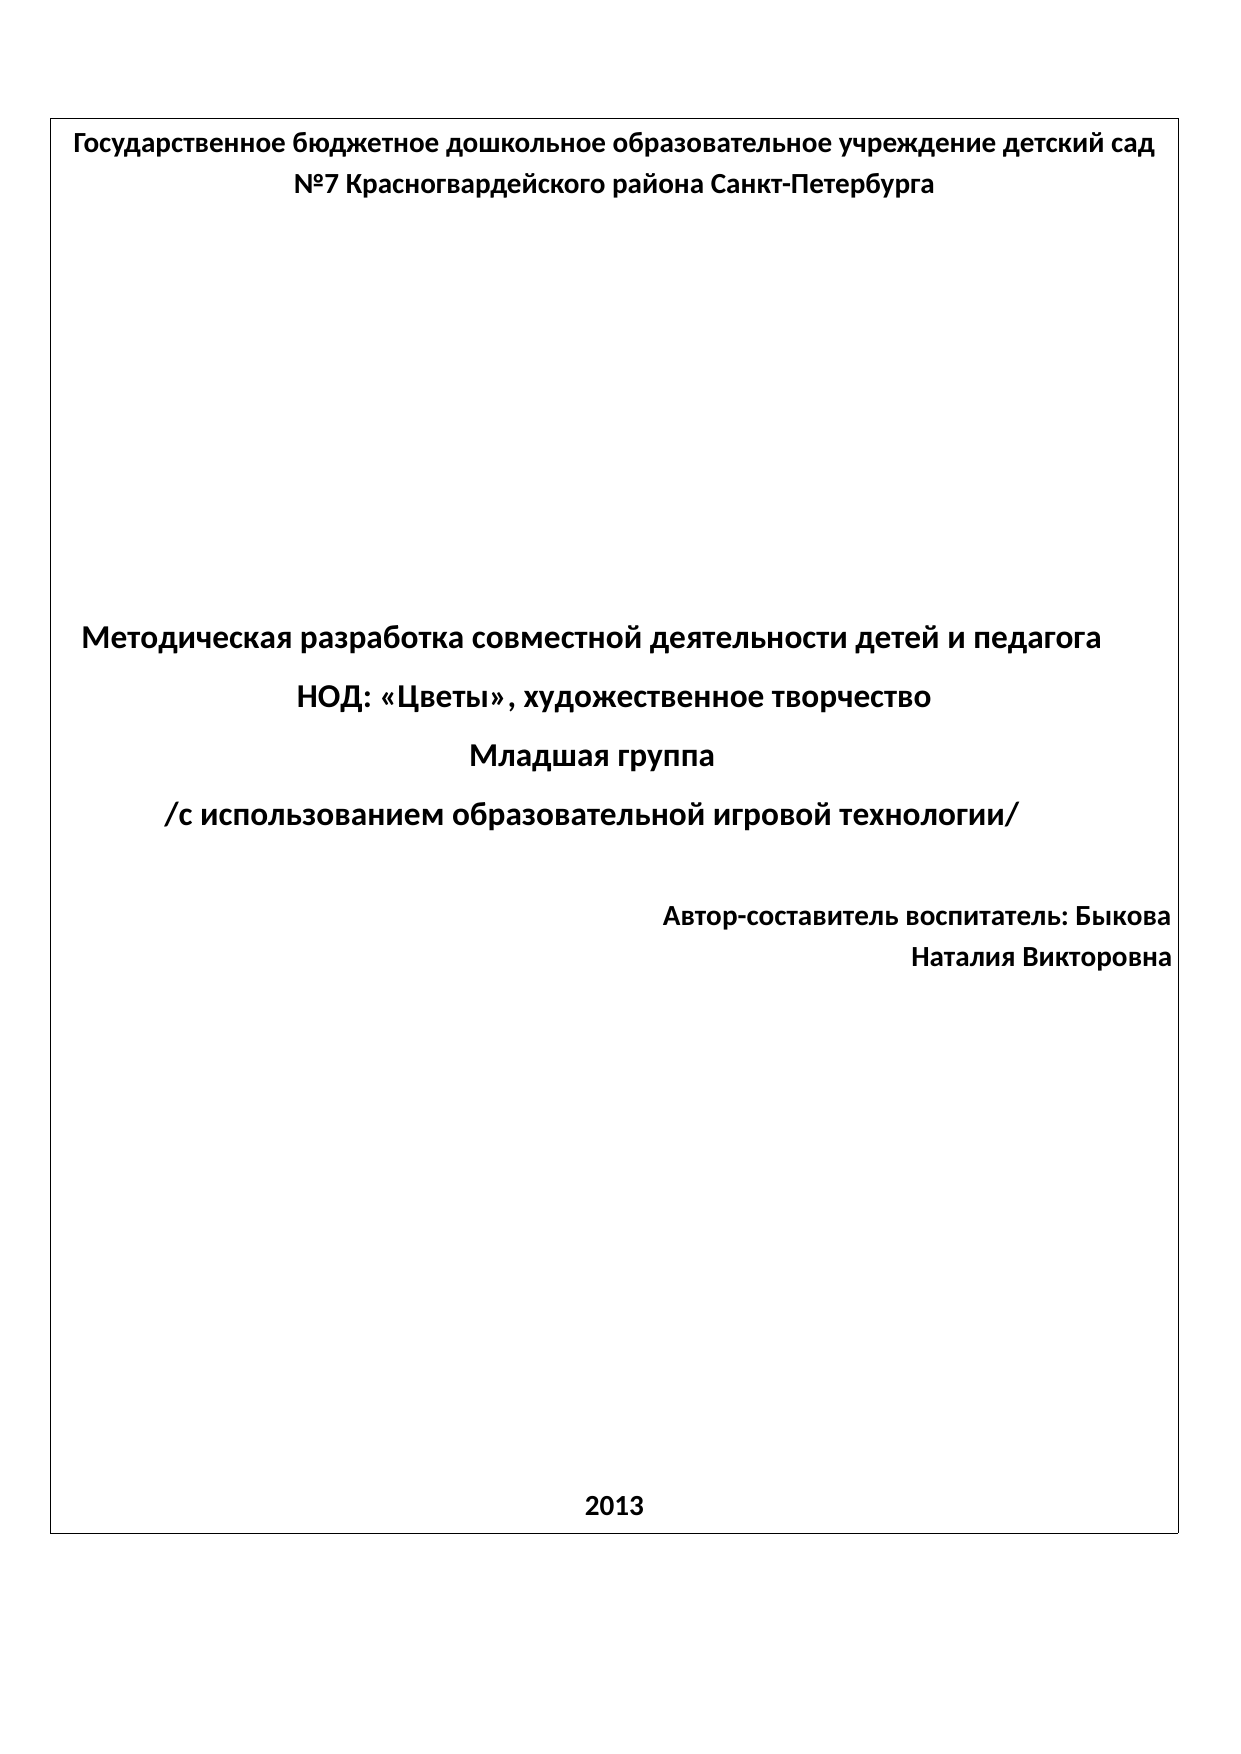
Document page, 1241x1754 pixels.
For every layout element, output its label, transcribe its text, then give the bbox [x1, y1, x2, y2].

table_header Государственное бюджетное дошкольное образовательное учреждение детский сад №7 Красногвардейского района Санкт-Петербурга Методическая разработка совместной деятельности детей и педагога НОД: «Цветы», художественное творчество Младшая группа /с использованием образовательной игровой технологии/ Автор-составитель воспитатель: Быкова Наталия Викторовна 2013 [51, 119, 1178, 1532]
